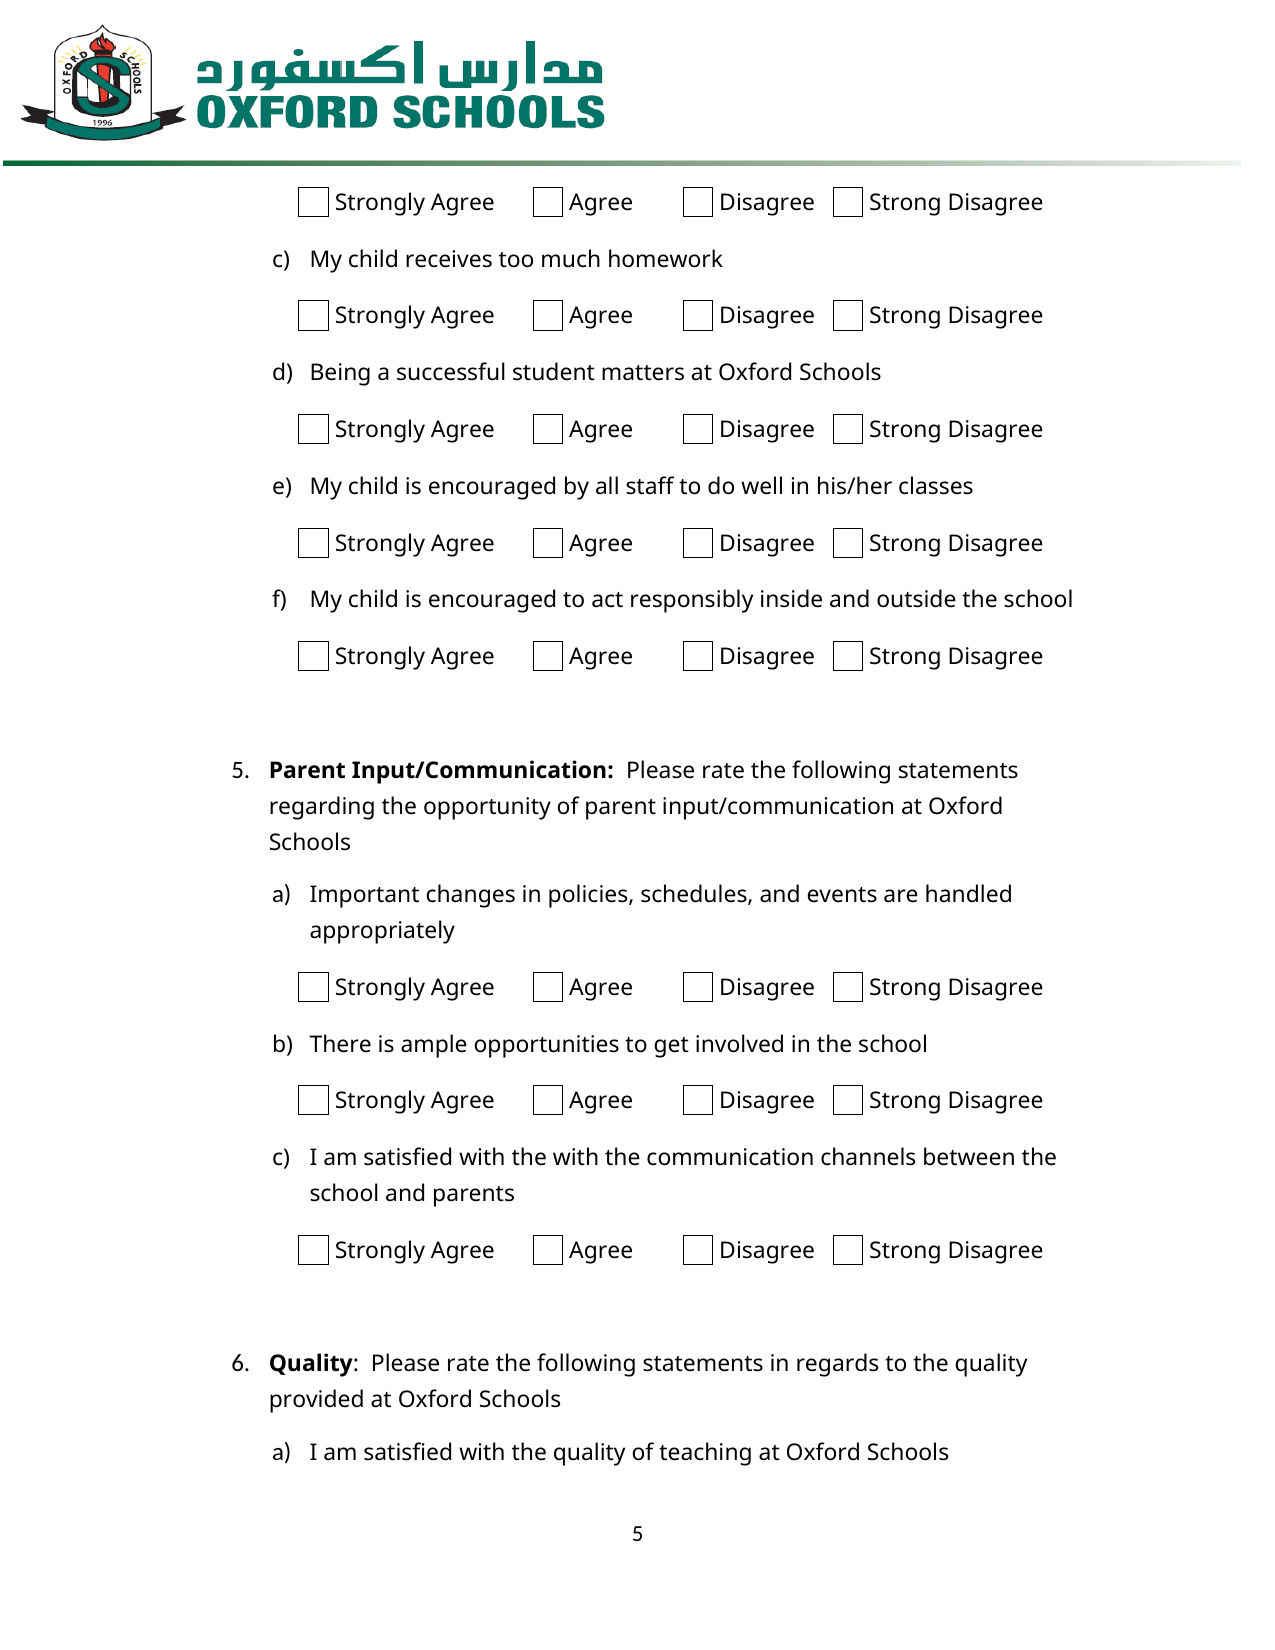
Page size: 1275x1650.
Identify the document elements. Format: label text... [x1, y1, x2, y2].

list Being a successful student matters at Oxford Schools [272, 356, 1087, 387]
text Strongly Agree Agree Disagree Strong Disagree [253, 165, 1087, 217]
list Quality: Please rate the following statements in regards to the quality provided at Oxford Schools [231, 1347, 1087, 1414]
picture [3, 0, 1240, 165]
text Strongly Agree Agree Disagree Strong Disagree [253, 527, 1087, 558]
text Strongly Agree Agree Disagree Strong Disagree [253, 299, 1087, 331]
text Strongly Agree Agree Disagree Strong Disagree [253, 1084, 1087, 1116]
list I am satisfied with the with the communication channels between the school and parents [272, 1141, 1087, 1208]
list I am satisfied with the quality of teaching at Oxford Schools [272, 1436, 1087, 1467]
list There is ample opportunities to get involved in the school [272, 1028, 1087, 1059]
list My child receives too much homework [272, 243, 1087, 274]
text Strongly Agree Agree Disagree Strong Disagree [253, 971, 1087, 1002]
text Strongly Agree Agree Disagree Strong Disagree [253, 1234, 1087, 1265]
text Strongly Agree Agree Disagree Strong Disagree [253, 640, 1087, 671]
list My child is encouraged to act responsibly inside and outside the school [272, 583, 1087, 614]
list Parent Input/Communication: Please rate the following statements regarding the opportunity of parent input/communication at Oxford Schools [231, 754, 1087, 857]
text Strongly Agree Agree Disagree Strong Disagree [253, 413, 1087, 444]
list Important changes in policies, schedules, and events are handled appropriately [272, 878, 1087, 945]
list My child is encouraged by all staff to do well in his/her classes [272, 470, 1087, 501]
